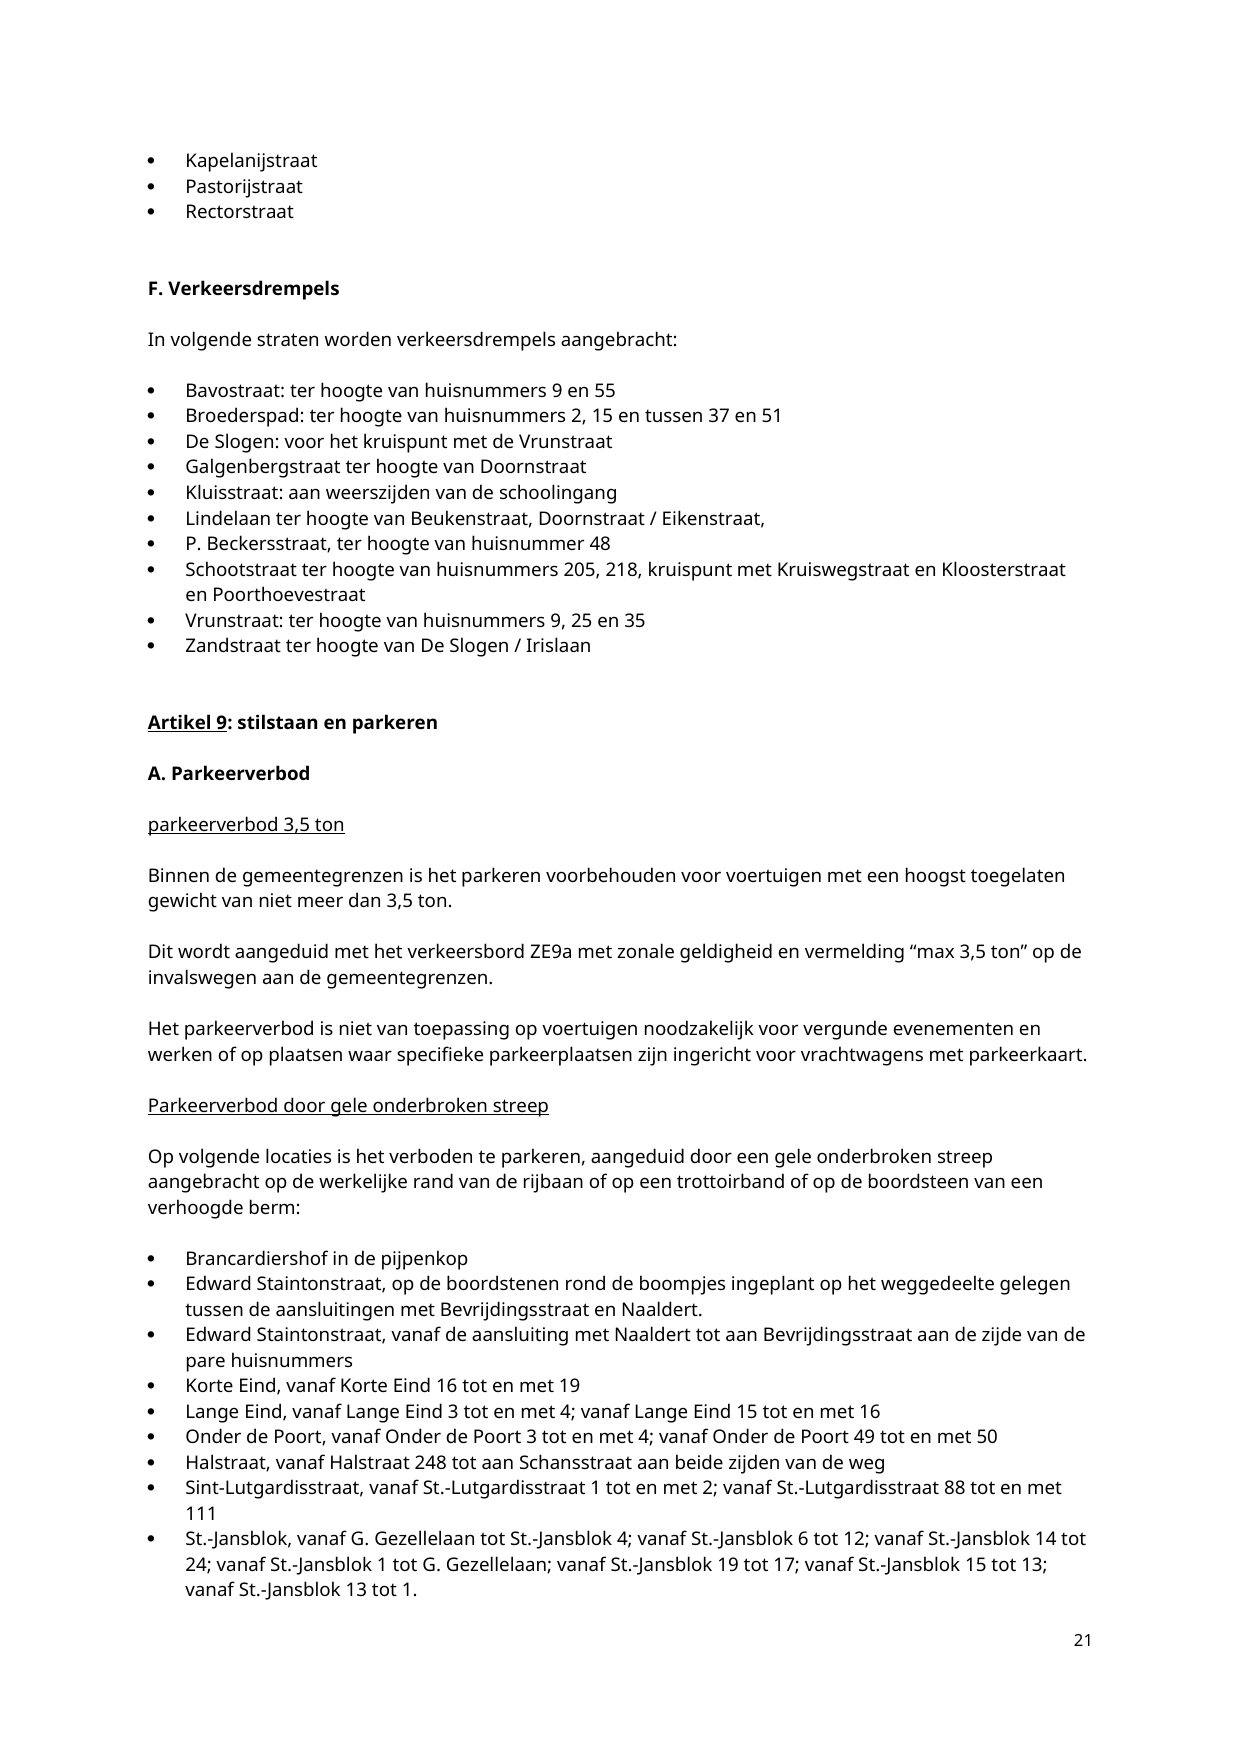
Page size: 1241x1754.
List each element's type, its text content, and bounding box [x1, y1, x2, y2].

list Edward Staintonstraat, op de boordstenen rond de boompjes ingeplant op het weggedeelte gelegen tussen de aansluitingen met Bevrijdingsstraat en Naaldert. [148, 1271, 1093, 1322]
list Kapelanijstraat [148, 148, 1093, 173]
list Kluisstraat: aan weerszijden van de schoolingang [148, 479, 1093, 505]
list Bavostraat: ter hoogte van huisnummers 9 en 55 [148, 377, 1093, 403]
text parkeerverbod 3,5 ton [148, 811, 1093, 837]
text Dit wordt aangeduid met het verkeersbord ZE9a met zonale geldigheid en vermelding “max 3,5 ton” op de invalswegen aan de gemeentegrenzen. [148, 939, 1093, 990]
list Sint-Lutgardisstraat, vanaf St.-Lutgardisstraat 1 tot en met 2; vanaf St.-Lutgardisstraat 88 tot en met 111 [148, 1475, 1093, 1526]
text Het parkeerverbod is niet van toepassing op voertuigen noodzakelijk voor vergunde evenementen en werken of op plaatsen waar specifieke parkeerplaatsen zijn ingericht voor vrachtwagens met parkeerkaart. [148, 1015, 1093, 1066]
list Lange Eind, vanaf Lange Eind 3 tot en met 4; vanaf Lange Eind 15 tot en met 16 [148, 1398, 1093, 1424]
text F. Verkeersdrempels [148, 275, 1093, 301]
list Onder de Poort, vanaf Onder de Poort 3 tot en met 4; vanaf Onder de Poort 49 tot en met 50 [148, 1424, 1093, 1449]
list Rectorstraat [148, 199, 1093, 224]
text A. Parkeerverbod [148, 760, 1093, 786]
list Schootstraat ter hoogte van huisnummers 205, 218, kruispunt met Kruiswegstraat en Kloosterstraat en Poorthoevestraat [148, 556, 1093, 607]
list Pastorijstraat [148, 173, 1093, 199]
list Halstraat, vanaf Halstraat 248 tot aan Schansstraat aan beide zijden van de weg [148, 1449, 1093, 1475]
text Binnen de gemeentegrenzen is het parkeren voorbehouden voor voertuigen met een hoogst toegelaten gewicht van niet meer dan 3,5 ton. [148, 862, 1093, 913]
list De Slogen: voor het kruispunt met de Vrunstraat [148, 428, 1093, 454]
text Artikel 9: stilstaan en parkeren [148, 709, 1093, 734]
list Broederspad: ter hoogte van huisnummers 2, 15 en tussen 37 en 51 [148, 403, 1093, 428]
list P. Beckersstraat, ter hoogte van huisnummer 48 [148, 530, 1093, 556]
list Galgenbergstraat ter hoogte van Doornstraat [148, 454, 1093, 479]
text Parkeerverbod door gele onderbroken streep [148, 1092, 1093, 1117]
list Vrunstraat: ter hoogte van huisnummers 9, 25 en 35 [148, 607, 1093, 632]
list Brancardiershof in de pijpenkop [148, 1245, 1093, 1271]
list Lindelaan ter hoogte van Beukenstraat, Doornstraat / Eikenstraat, [148, 505, 1093, 530]
list Korte Eind, vanaf Korte Eind 16 tot en met 19 [148, 1373, 1093, 1398]
list St.-Jansblok, vanaf G. Gezellelaan tot St.-Jansblok 4; vanaf St.-Jansblok 6 tot 12; vanaf St.-Jansblok 14 tot 24; vanaf St.-Jansblok 1 tot G. Gezellelaan; vanaf St.-Jansblok 19 tot 17; vanaf St.-Jansblok 15 tot 13; vanaf St.-Jansblok 13 tot 1. [148, 1526, 1093, 1602]
text In volgende straten worden verkeersdrempels aangebracht: [148, 326, 1093, 352]
text Op volgende locaties is het verboden te parkeren, aangeduid door een gele onderbroken streep aangebracht op de werkelijke rand van de rijbaan of op een trottoirband of op de boordsteen van een verhoogde berm: [148, 1143, 1093, 1219]
list Zandstraat ter hoogte van De Slogen / Irislaan [148, 632, 1093, 658]
list Edward Staintonstraat, vanaf de aansluiting met Naaldert tot aan Bevrijdingsstraat aan de zijde van de pare huisnummers [148, 1322, 1093, 1373]
